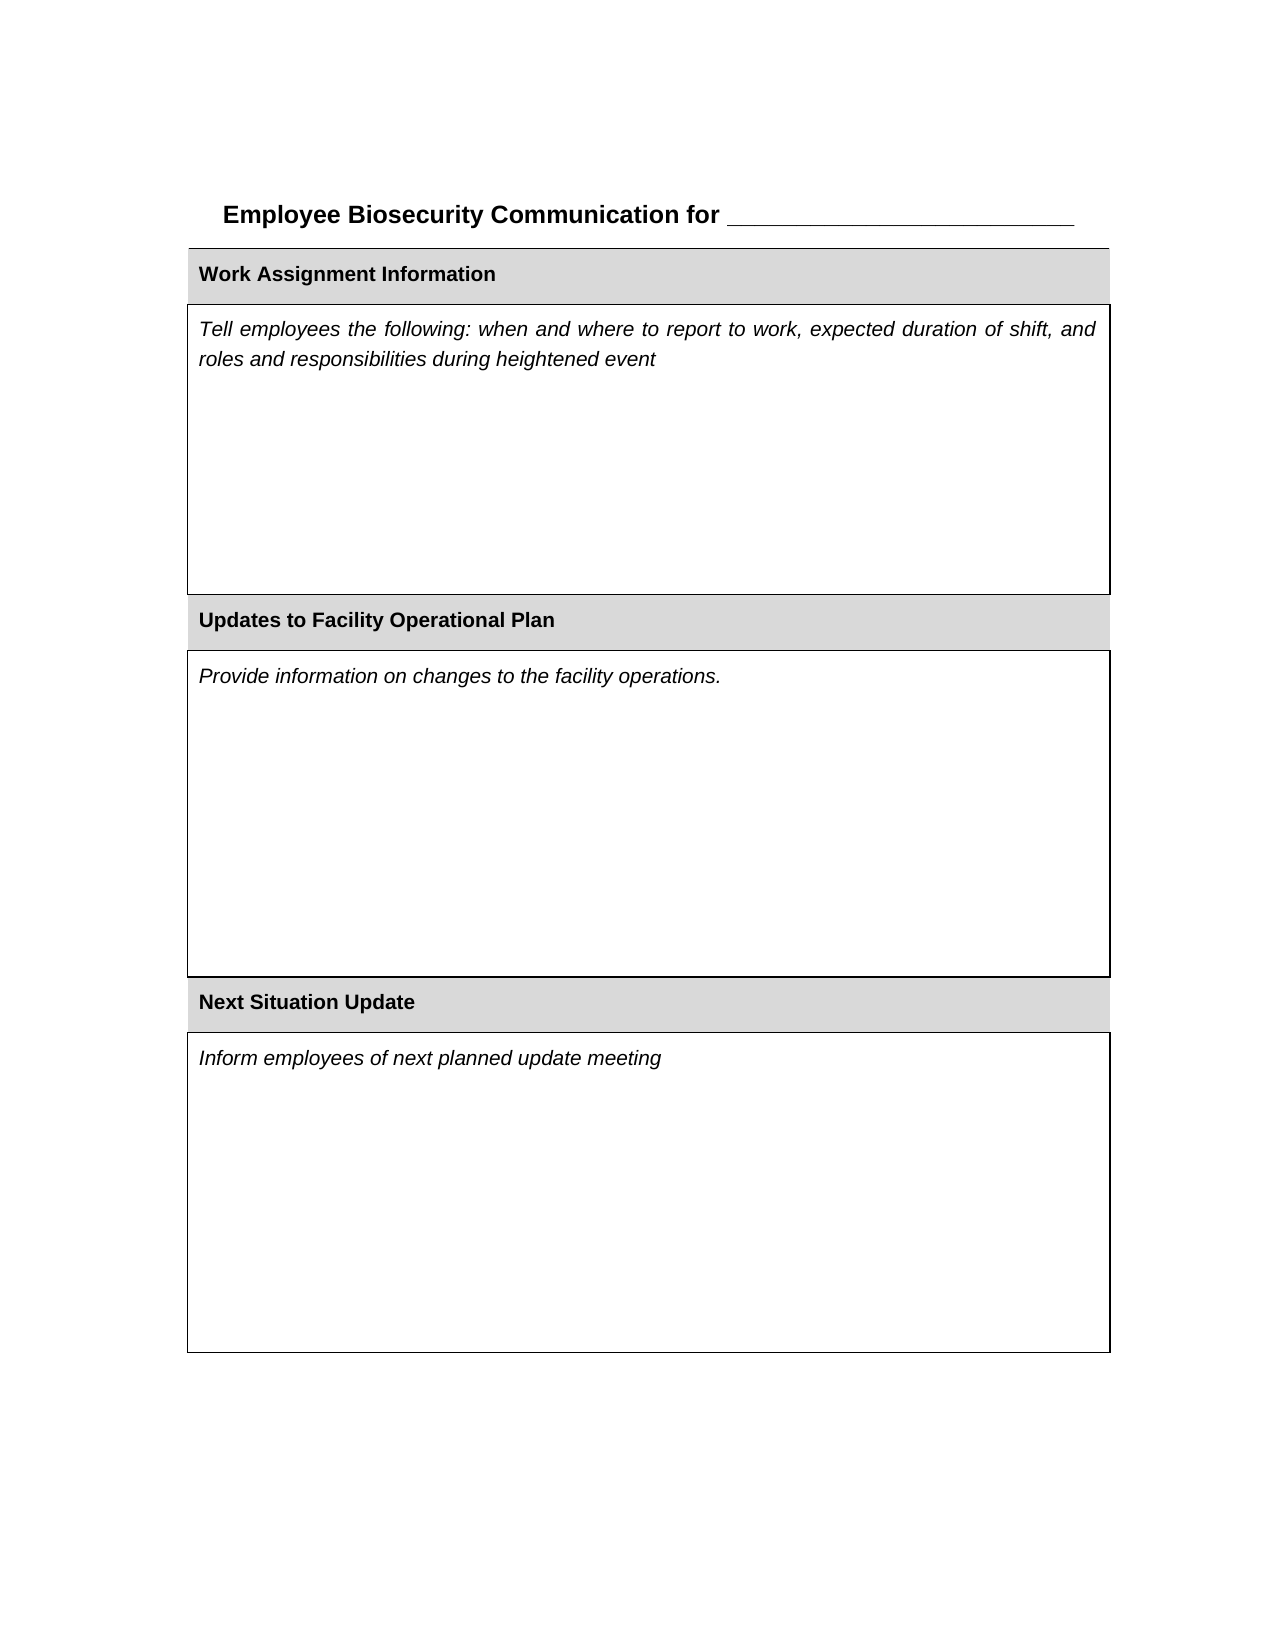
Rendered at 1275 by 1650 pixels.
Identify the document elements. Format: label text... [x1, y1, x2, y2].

table_header Employee Biosecurity Communication for [188, 188, 1110, 248]
table_cell Updates to Facility Operational Plan [188, 595, 1110, 650]
table_cell Inform employees of next planned update meeting [188, 1033, 1109, 1352]
table_cell Provide information on changes to the facility operations. [188, 651, 1109, 976]
table_cell Next Situation Update [188, 978, 1110, 1032]
table_cell Work Assignment Information [188, 248, 1110, 304]
table_cell Tell employees the following: when and where to report to work, expected duration of shift, and roles and responsibilities during heightened event [188, 305, 1109, 594]
